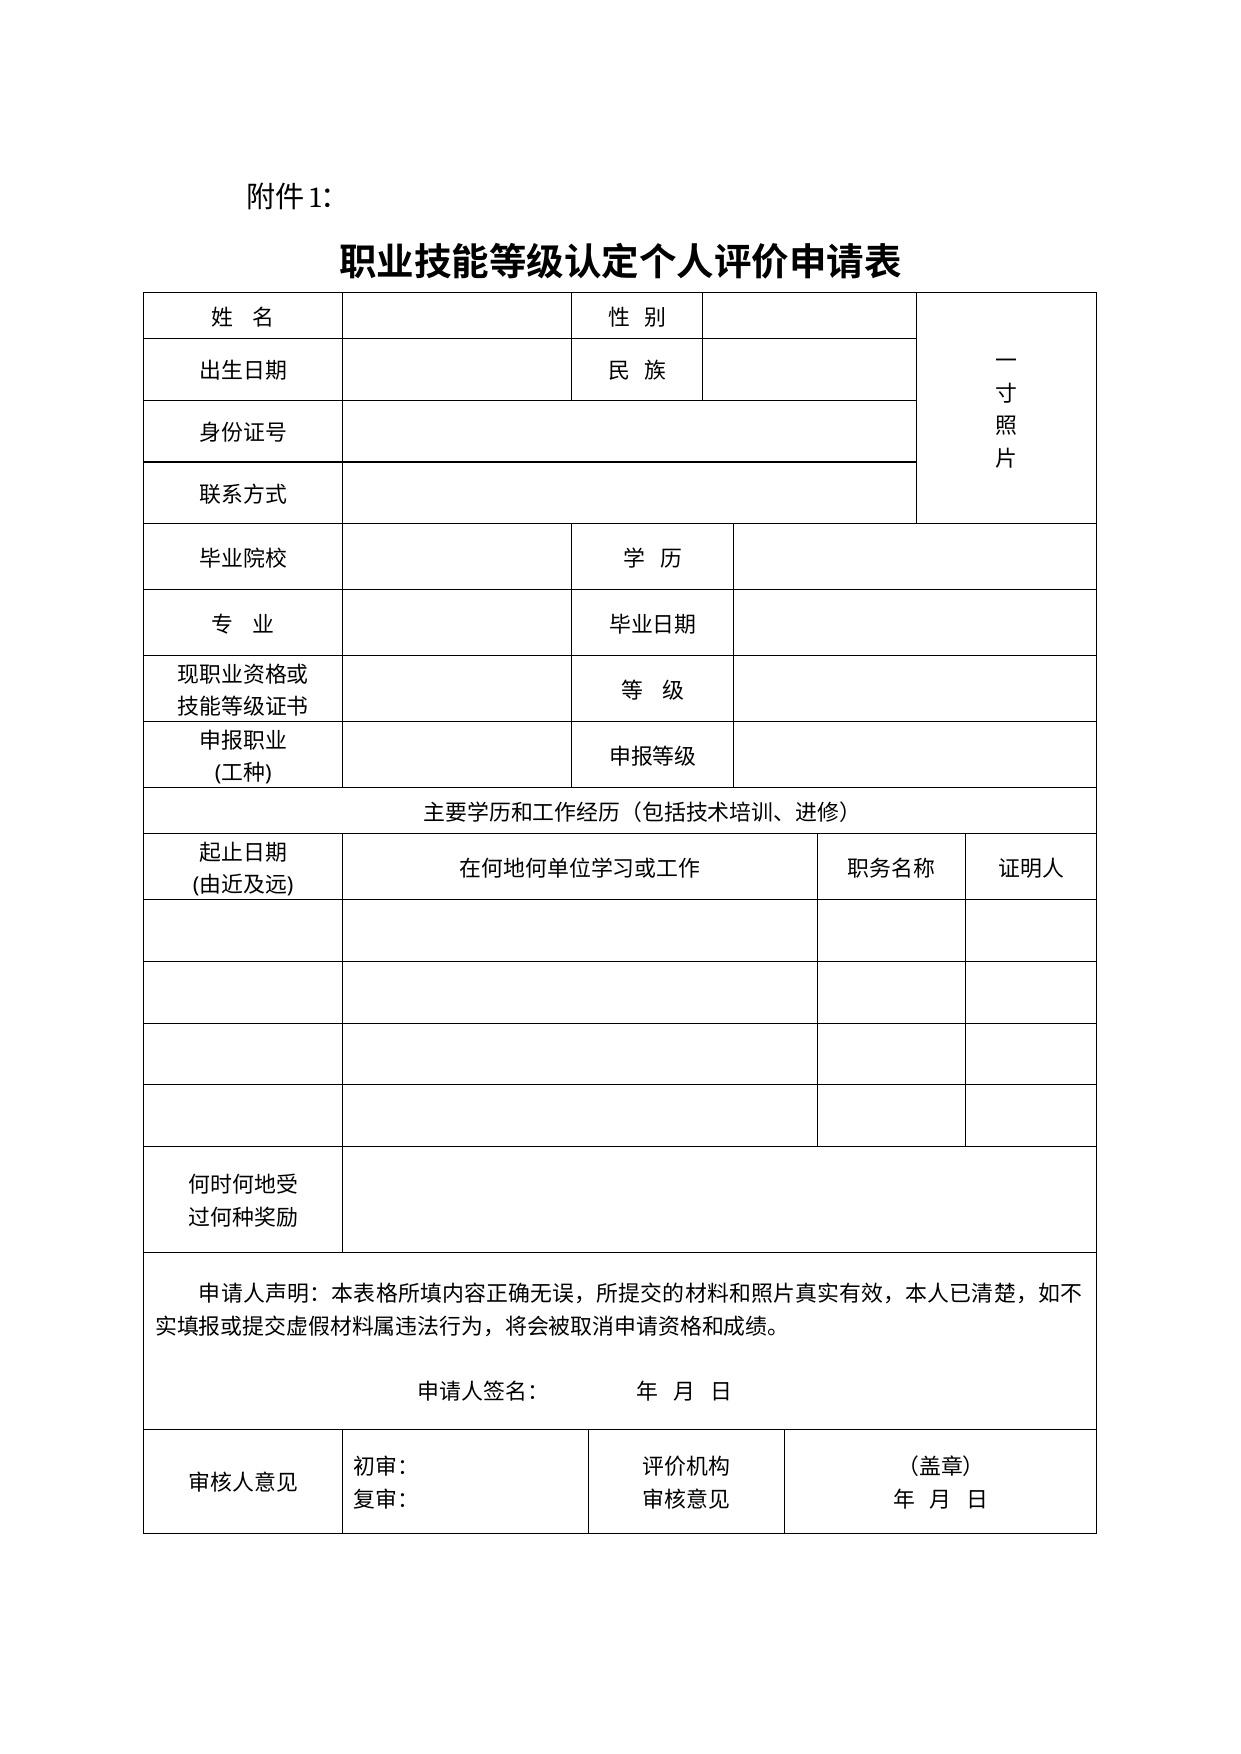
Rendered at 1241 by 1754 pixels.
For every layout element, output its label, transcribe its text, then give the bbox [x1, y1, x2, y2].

table_cell 专 业 [144, 590, 342, 655]
table_cell 等 级 [572, 656, 733, 721]
table_cell 何时何地受 过何种奖励 [144, 1147, 342, 1252]
table_cell [818, 1085, 965, 1146]
table_cell [734, 722, 1096, 787]
table_cell [343, 1024, 817, 1084]
table_cell [343, 590, 571, 655]
table_cell [343, 401, 916, 461]
table_cell [144, 1085, 342, 1146]
subtitle 附件1： [187, 162, 1053, 227]
table_header [343, 293, 571, 338]
table_cell [966, 962, 1096, 1022]
table_cell 毕业院校 [144, 524, 342, 589]
table_cell 申请人声明：本表格所填内容正确无误，所提交的材料和照片真实有效，本人已清楚，如不实填报或提交虚假材料属违法行为，将会被取消申请资格和成绩。 申请人签名： 年 月 日 [144, 1253, 1096, 1429]
table_cell [966, 900, 1096, 961]
table_cell 主要学历和工作经历（包括技术培训、进修） [144, 788, 1096, 833]
table_cell [734, 590, 1096, 655]
table_header 一 寸 照 片 [917, 293, 1096, 523]
table_cell [343, 722, 571, 787]
table_cell 初审： 复审： [343, 1430, 588, 1532]
table_cell [343, 463, 916, 523]
table_cell [818, 962, 965, 1022]
table_cell [343, 524, 571, 589]
table_cell [343, 900, 817, 961]
table_cell [343, 1147, 1096, 1252]
table_cell （盖章） 年 月 日 [785, 1430, 1096, 1532]
table_cell [343, 656, 571, 721]
table_cell [144, 1024, 342, 1084]
table_cell 申报等级 [572, 722, 733, 787]
table_header 姓 名 [144, 293, 342, 338]
table_cell 民 族 [572, 339, 702, 400]
table_cell [966, 1024, 1096, 1084]
table_cell 在何地何单位学习或工作 [343, 834, 817, 899]
table_cell 职务名称 [818, 834, 965, 899]
table_cell [343, 962, 817, 1022]
table_cell 现职业资格或 技能等级证书 [144, 656, 342, 721]
table_cell 出生日期 [144, 339, 342, 400]
table_cell 申报职业 (工种) [144, 722, 342, 787]
table_cell 证明人 [966, 834, 1096, 899]
table_cell [343, 1085, 817, 1146]
table_cell 起止日期 (由近及远) [144, 834, 342, 899]
table_cell [343, 339, 571, 400]
table_cell [734, 524, 1096, 589]
table_cell 毕业日期 [572, 590, 733, 655]
table_cell [818, 900, 965, 961]
table_cell 联系方式 [144, 463, 342, 523]
table_cell [144, 900, 342, 961]
table_cell 审核人意见 [144, 1430, 342, 1532]
table_cell [818, 1024, 965, 1084]
table_header 性 别 [572, 293, 702, 338]
table_header [703, 293, 916, 338]
table_cell [144, 962, 342, 1022]
table_cell 身份证号 [144, 401, 342, 461]
table_cell [734, 656, 1096, 721]
table_cell 学 历 [572, 524, 733, 589]
table_cell 评价机构 审核意见 [589, 1430, 784, 1532]
table_cell [703, 339, 916, 400]
table_cell [966, 1085, 1096, 1146]
text 职业技能等级认定个人评价申请表 [187, 227, 1053, 292]
